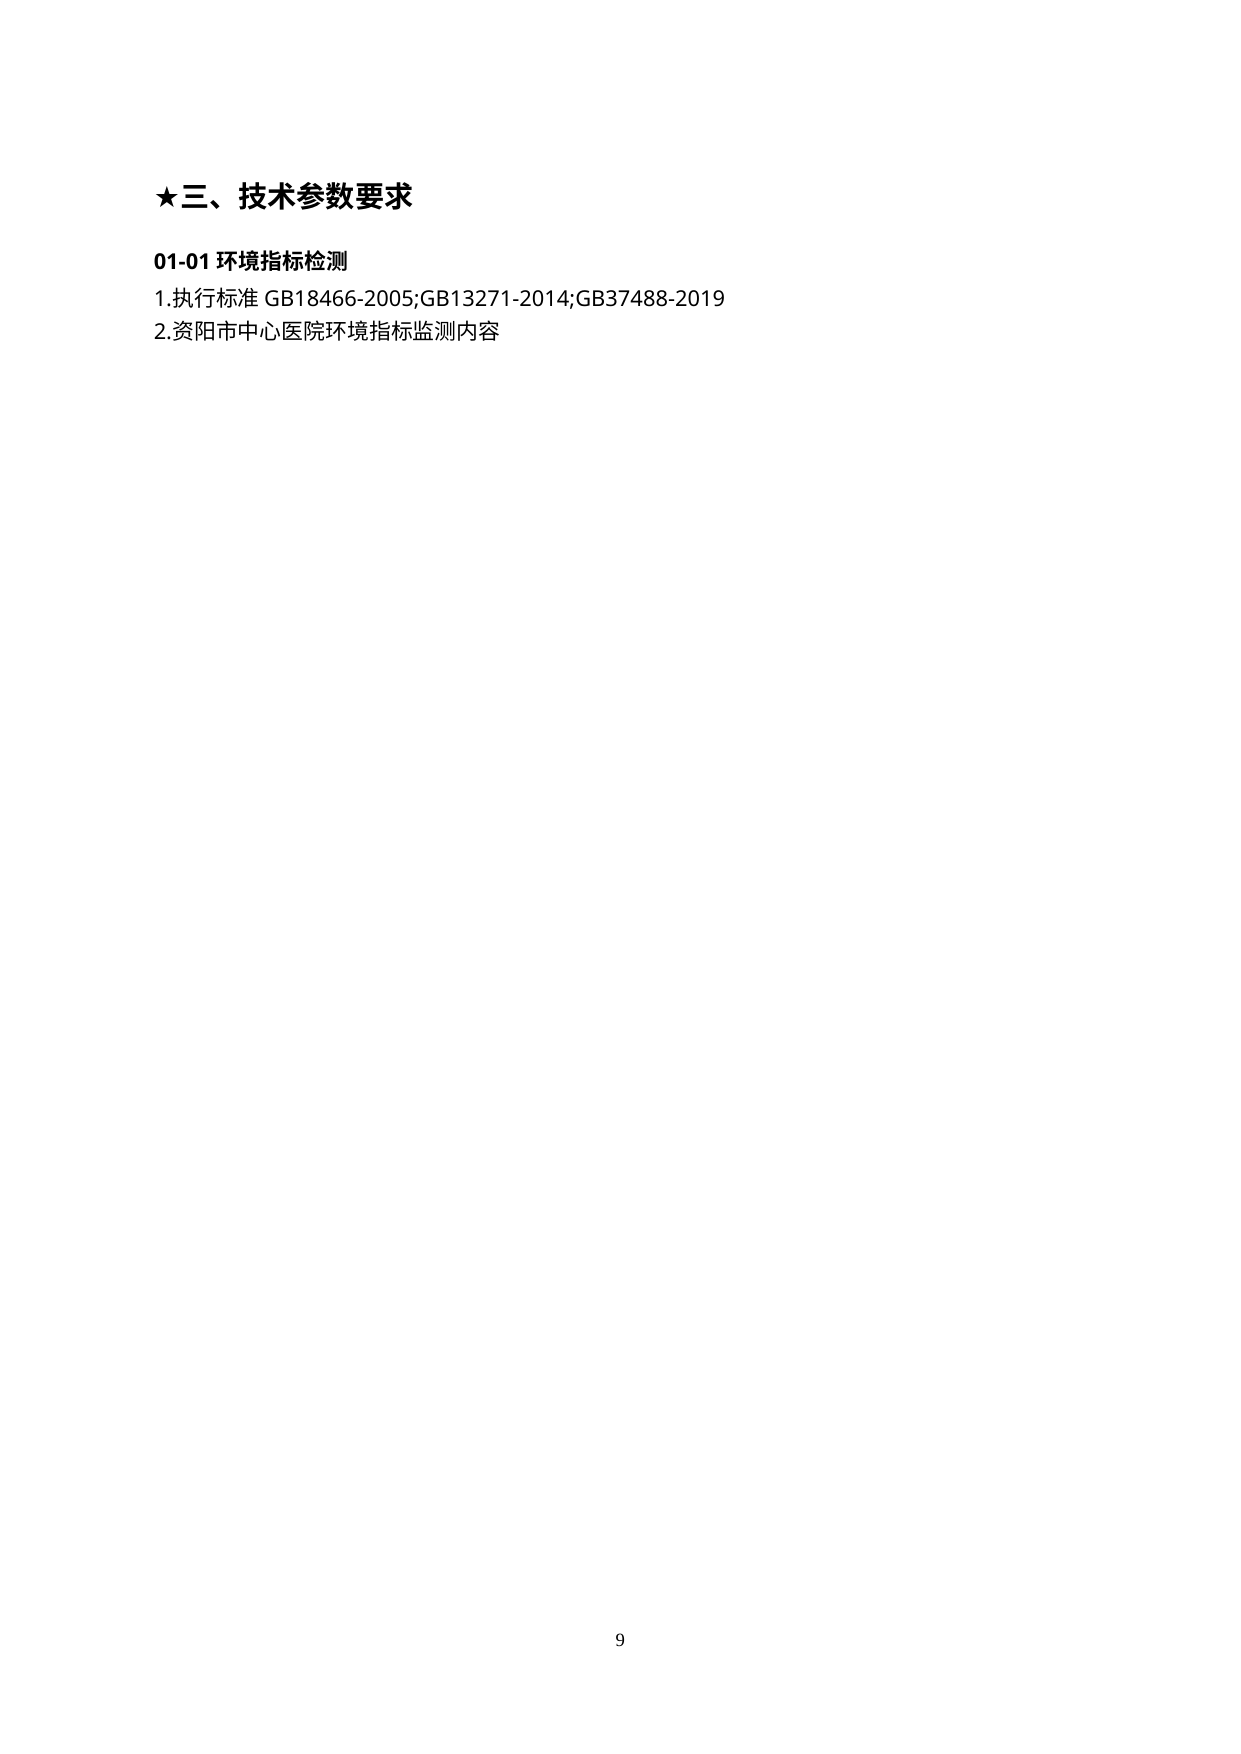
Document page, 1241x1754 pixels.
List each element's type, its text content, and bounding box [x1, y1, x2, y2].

text 2.资阳市中心医院环境指标监测内容 [153, 313, 1087, 346]
subtitle ★三、技术参数要求 [153, 162, 1087, 227]
text 01-01 环境指标检测 [153, 244, 1087, 276]
text 1.执行标准GB18466-2005;GB13271-2014;GB37488-2019 [153, 281, 1087, 313]
